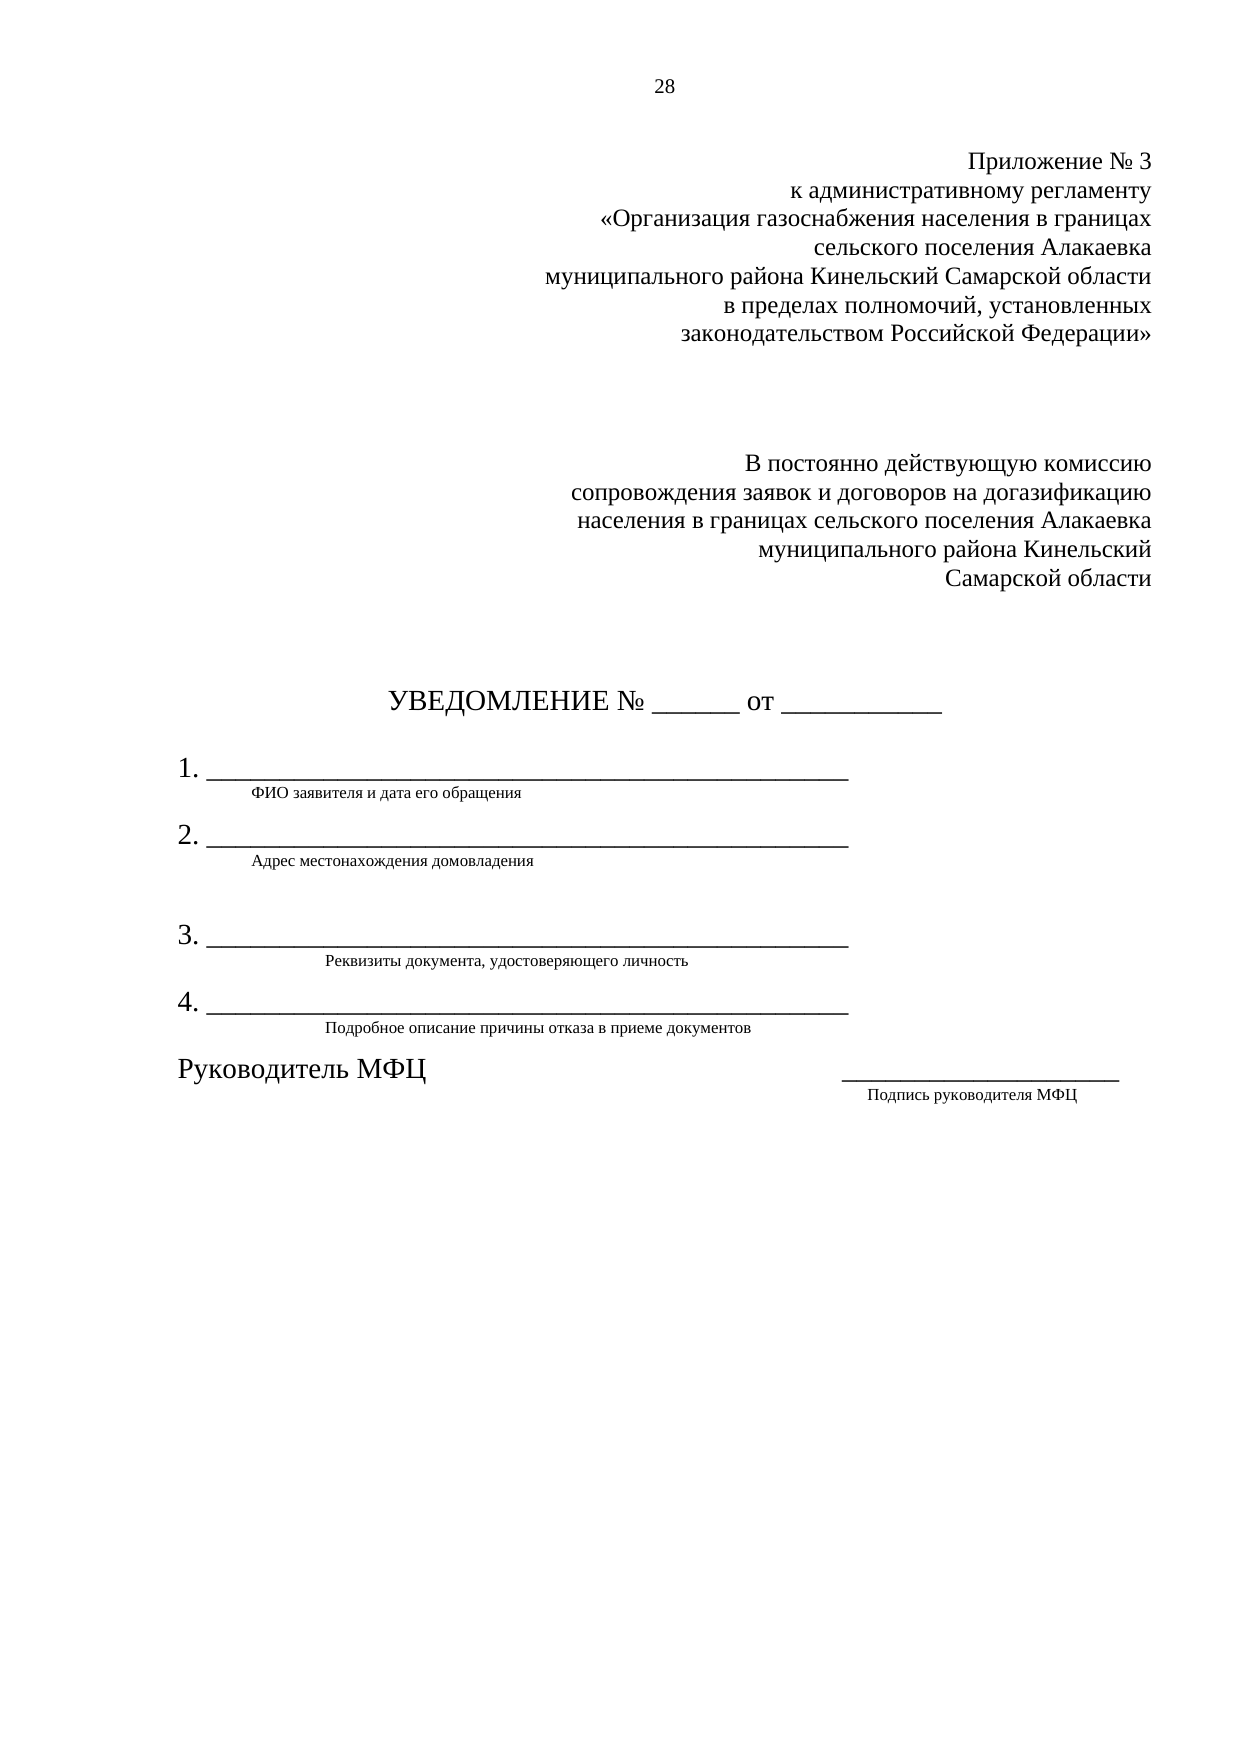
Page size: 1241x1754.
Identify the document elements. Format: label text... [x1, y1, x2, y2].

text Самарской области [546, 563, 1152, 592]
text В постоянно действующую комиссию сопровождения заявок и договоров на догазификацию населения в границах сельского поселения Алакаевка муниципального района Кинельский [546, 448, 1152, 563]
text УВЕДОМЛЕНИЕ № ______ от ___________ [177, 683, 1152, 716]
text 2. ____________________________________________ [177, 817, 1152, 850]
text Подпись руководителя МФЦ [177, 1085, 1152, 1119]
text 4. ____________________________________________ [177, 984, 1152, 1018]
text законодательством Российской Федерации» [177, 318, 1152, 347]
text Приложение № 3 [177, 146, 1152, 175]
text сельского поселения Алакаевка [177, 232, 1152, 261]
text муниципального района Кинельский Самарской области [177, 261, 1152, 290]
text ФИО заявителя и дата его обращения [177, 783, 1152, 817]
text Адрес местонахождения домовладения [177, 850, 1152, 884]
text «Организация газоснабжения населения в границах [177, 203, 1152, 232]
text Подробное описание причины отказа в приеме документов [177, 1018, 1152, 1052]
text 3. ____________________________________________ [177, 917, 1152, 951]
text 1. ____________________________________________ [177, 750, 1152, 783]
text Руководитель МФЦ ___________________ [177, 1052, 1152, 1085]
text к административному регламенту [177, 175, 1152, 203]
text Реквизиты документа, удостоверяющего личность [177, 951, 1152, 984]
text в пределах полномочий, установленных [177, 290, 1152, 318]
